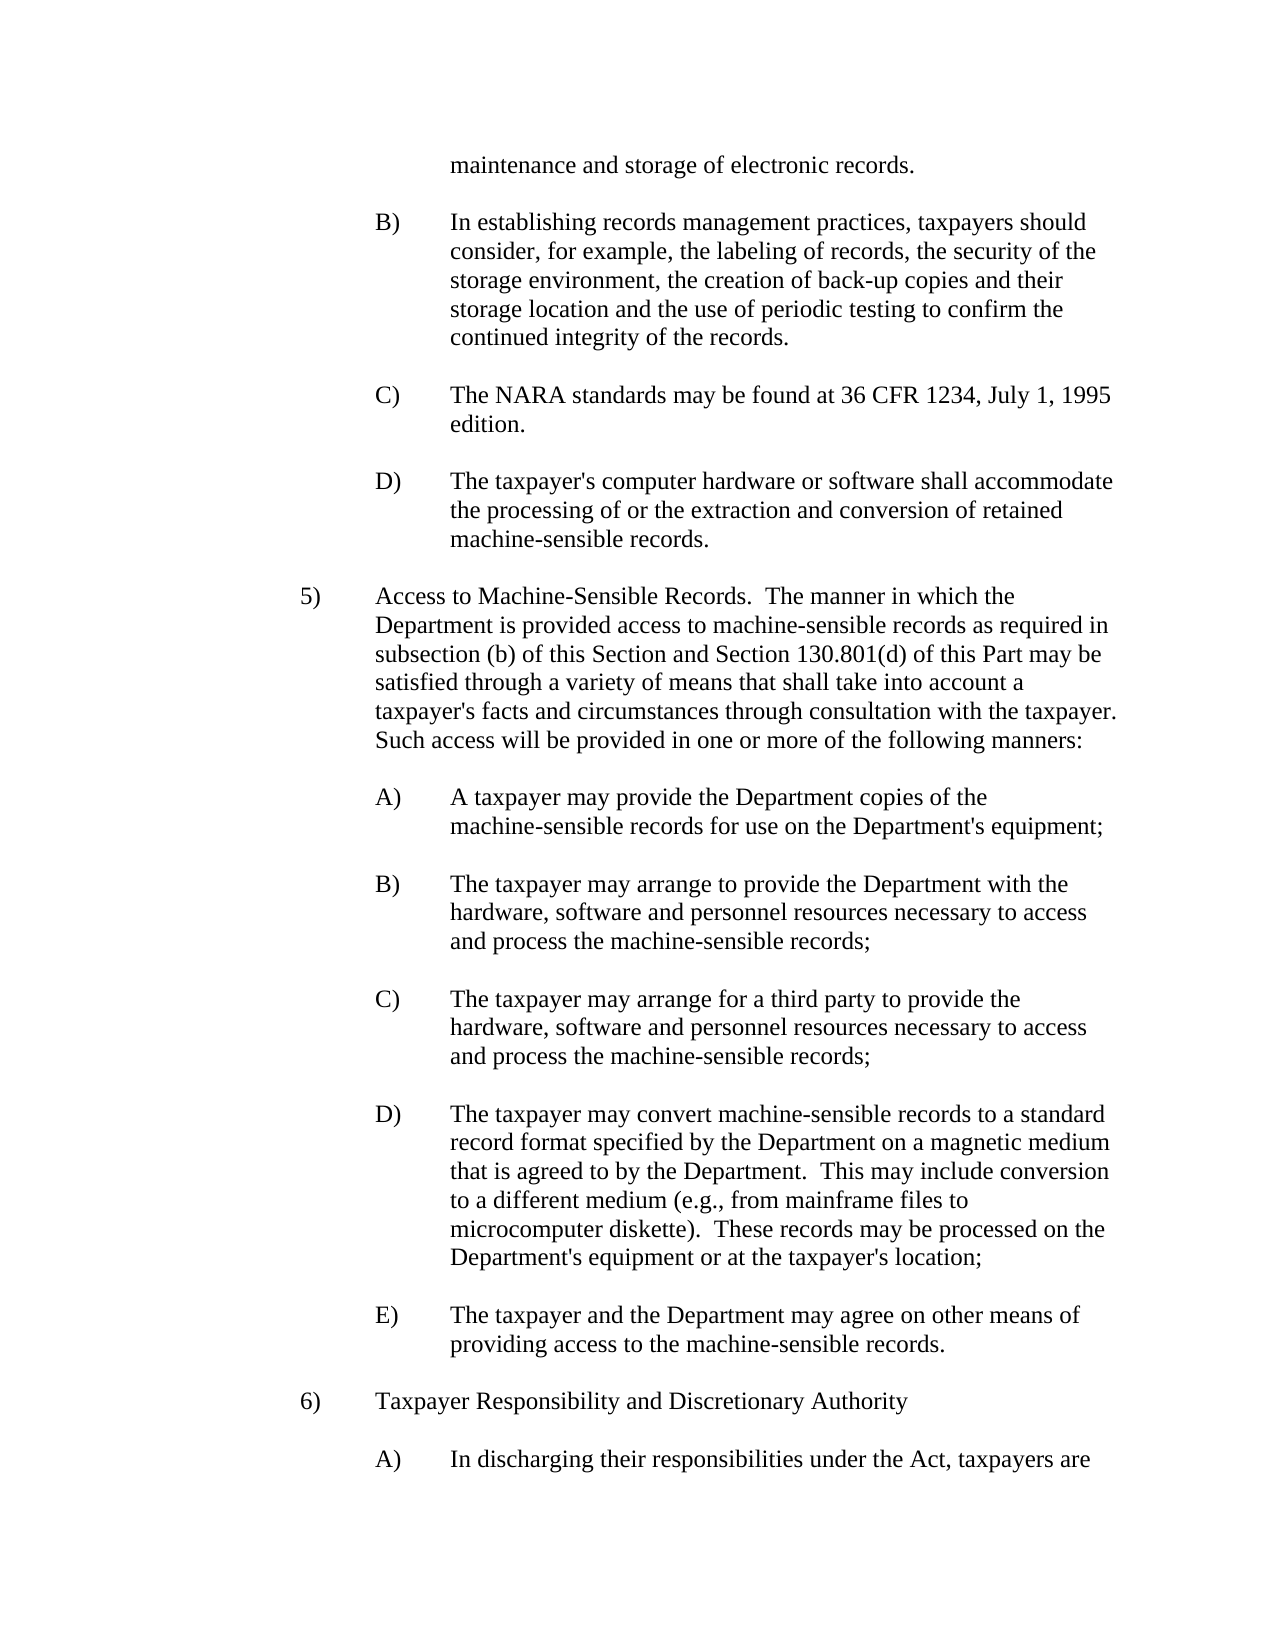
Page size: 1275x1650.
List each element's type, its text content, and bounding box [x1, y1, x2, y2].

text 6) Taxpayer Responsibility and Discretionary Authority [300, 1386, 1125, 1415]
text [375, 1444, 1125, 1472]
text E) The taxpayer and the Department may agree on other means of providing access to the machine-sensible records. [375, 1300, 1125, 1357]
text C) The taxpayer may arrange for a third party to provide the hardware, software and personnel resources necessary to access and process the machine-sensible records; [375, 984, 1125, 1070]
text B) The taxpayer may arrange to provide the Department with the hardware, software and personnel resources necessary to access and process the machine-sensible records; [375, 869, 1125, 955]
text D) The taxpayer may convert machine-sensible records to a standard record format specified by the Department on a magnetic medium that is agreed to by the Department. This may include conversion to a different medium (e.g., from mainframe files to microcomputer diskette). These records may be processed on the Department's equipment or at the taxpayer's location; [375, 1099, 1125, 1271]
text A) A taxpayer may provide the Department copies of the machine-sensible records for use on the Department's equipment; [375, 782, 1125, 840]
text 5) Access to Machine-Sensible Records. The manner in which the Department is provided access to machine-sensible records as required in subsection (b) of this Section and Section 130.801(d) of this Part may be satisfied through a variety of means that shall take into account a taxpayer's facts and circumstances through consultation with the taxpayer. Such access will be provided in one or more of the following manners: [300, 581, 1125, 754]
text B) In establishing records management practices, taxpayers should consider, for example, the labeling of records, the security of the storage environment, the creation of back-up copies and their storage location and the use of periodic testing to confirm the continued integrity of the records. [375, 207, 1125, 351]
text D) The taxpayer's computer hardware or software shall accommodate the processing of or the extraction and conversion of retained machine-sensible records. [375, 466, 1125, 552]
text C) The NARA standards may be found at 36 CFR 1234, July 1, 1995 edition. [375, 380, 1125, 437]
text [375, 150, 1125, 179]
